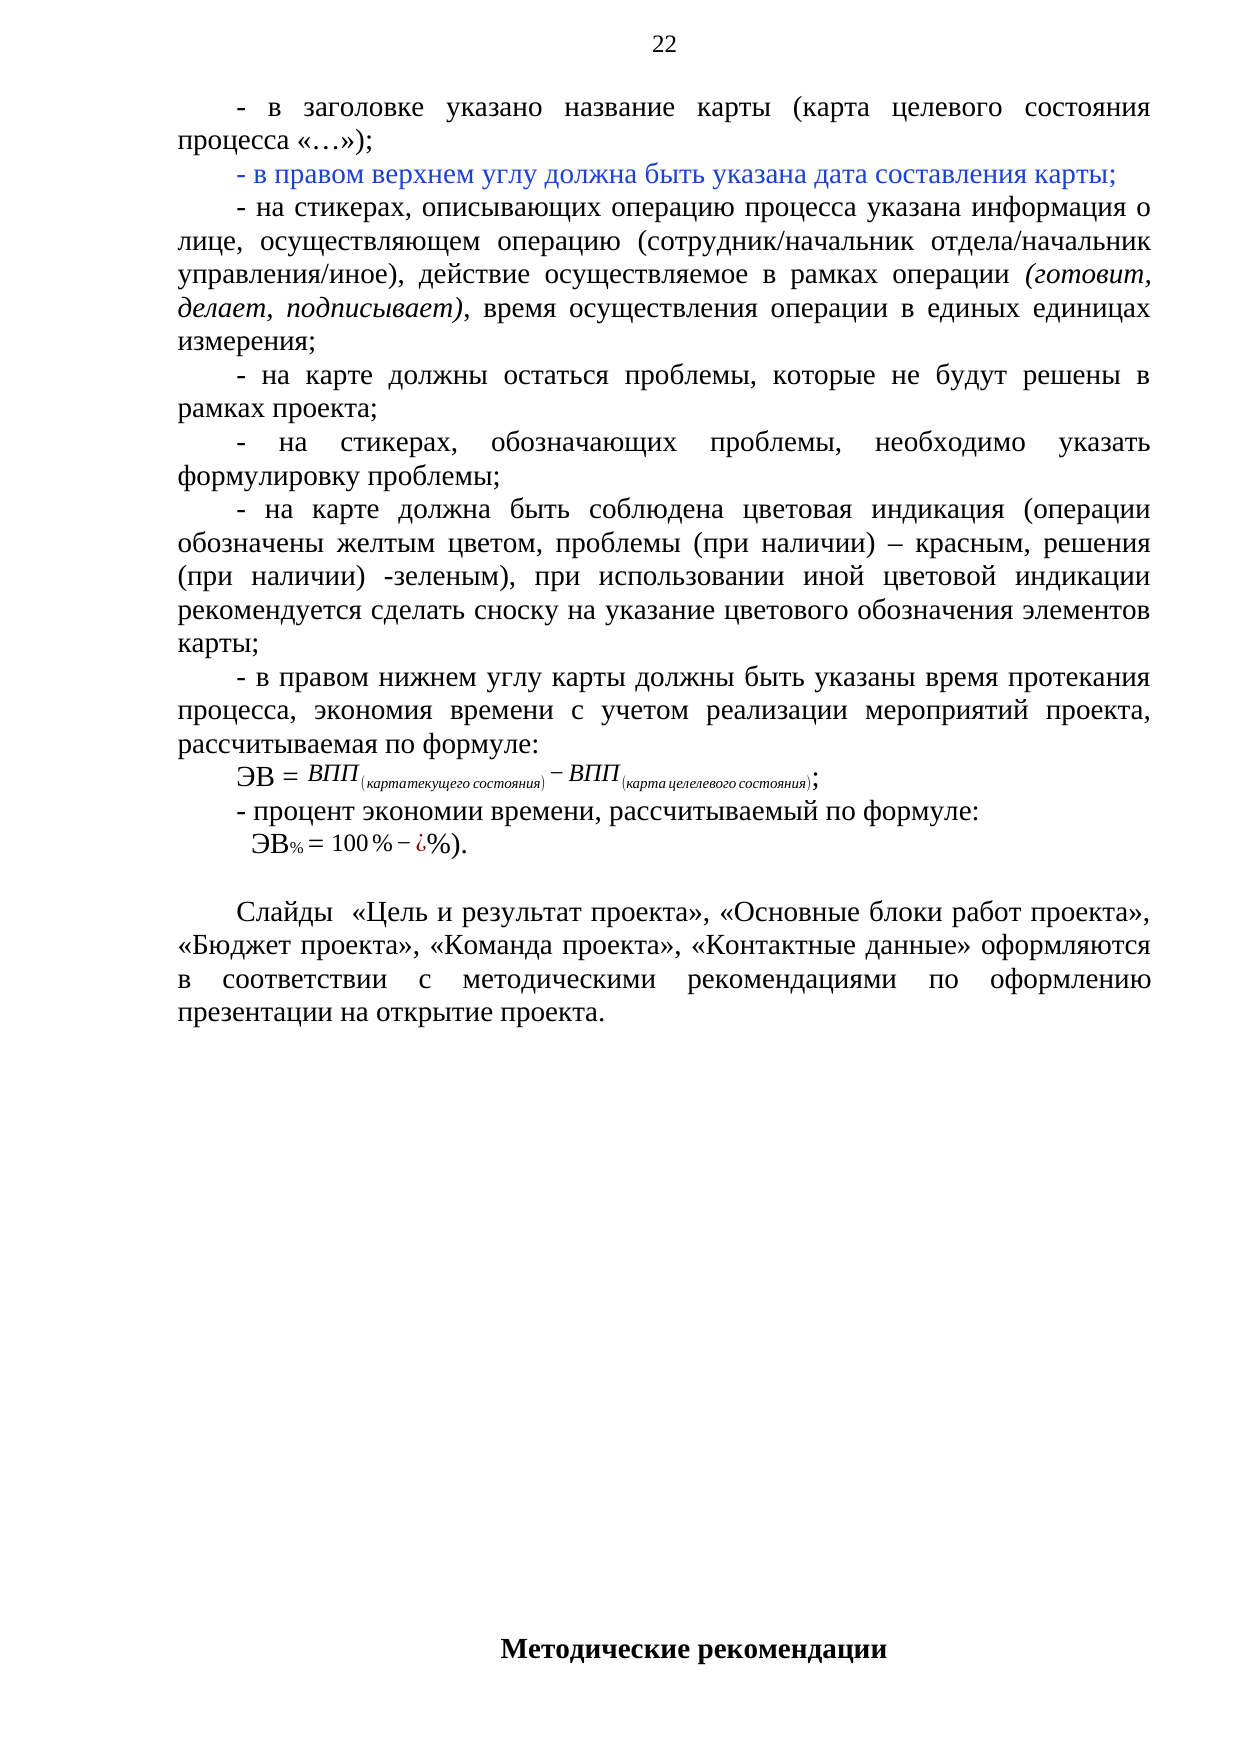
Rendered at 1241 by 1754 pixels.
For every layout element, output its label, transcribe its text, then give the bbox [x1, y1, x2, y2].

text Методические рекомендации [177, 1632, 1152, 1665]
text ЭВ% = %). [177, 827, 1152, 860]
text - в правом нижнем углу карты должны быть указаны время протекания процесса, экономия времени с учетом реализации мероприятий проекта, рассчитываемая по формуле: [177, 659, 1152, 759]
text - процент экономии времени, рассчитываемый по формуле: [177, 793, 1152, 827]
text ЭВ = ; [177, 759, 1152, 793]
text - в правом верхнем углу должна быть указана дата составления карты; [177, 156, 1152, 189]
text - на стикерах, обозначающих проблемы, необходимо указать формулировку проблемы; [177, 424, 1152, 491]
text - на карте должна быть соблюдена цветовая индикация (операции обозначены желтым цветом, проблемы (при наличии) – красным, решения (при наличии) -зеленым), при использовании иной цветовой индикации рекомендуется сделать сноску на указание цветового обозначения элементов карты; [177, 491, 1152, 659]
text Слайды «Цель и результат проекта», «Основные блоки работ проекта», «Бюджет проекта», «Команда проекта», «Контактные данные» оформляются в соответствии с методическими рекомендациями по оформлению презентации на открытие проекта. [177, 894, 1152, 1028]
text - в заголовке указано название карты (карта целевого состояния процесса «…»); [177, 89, 1152, 156]
text - на карте должны остаться проблемы, которые не будут решены в рамках проекта; [177, 357, 1152, 424]
